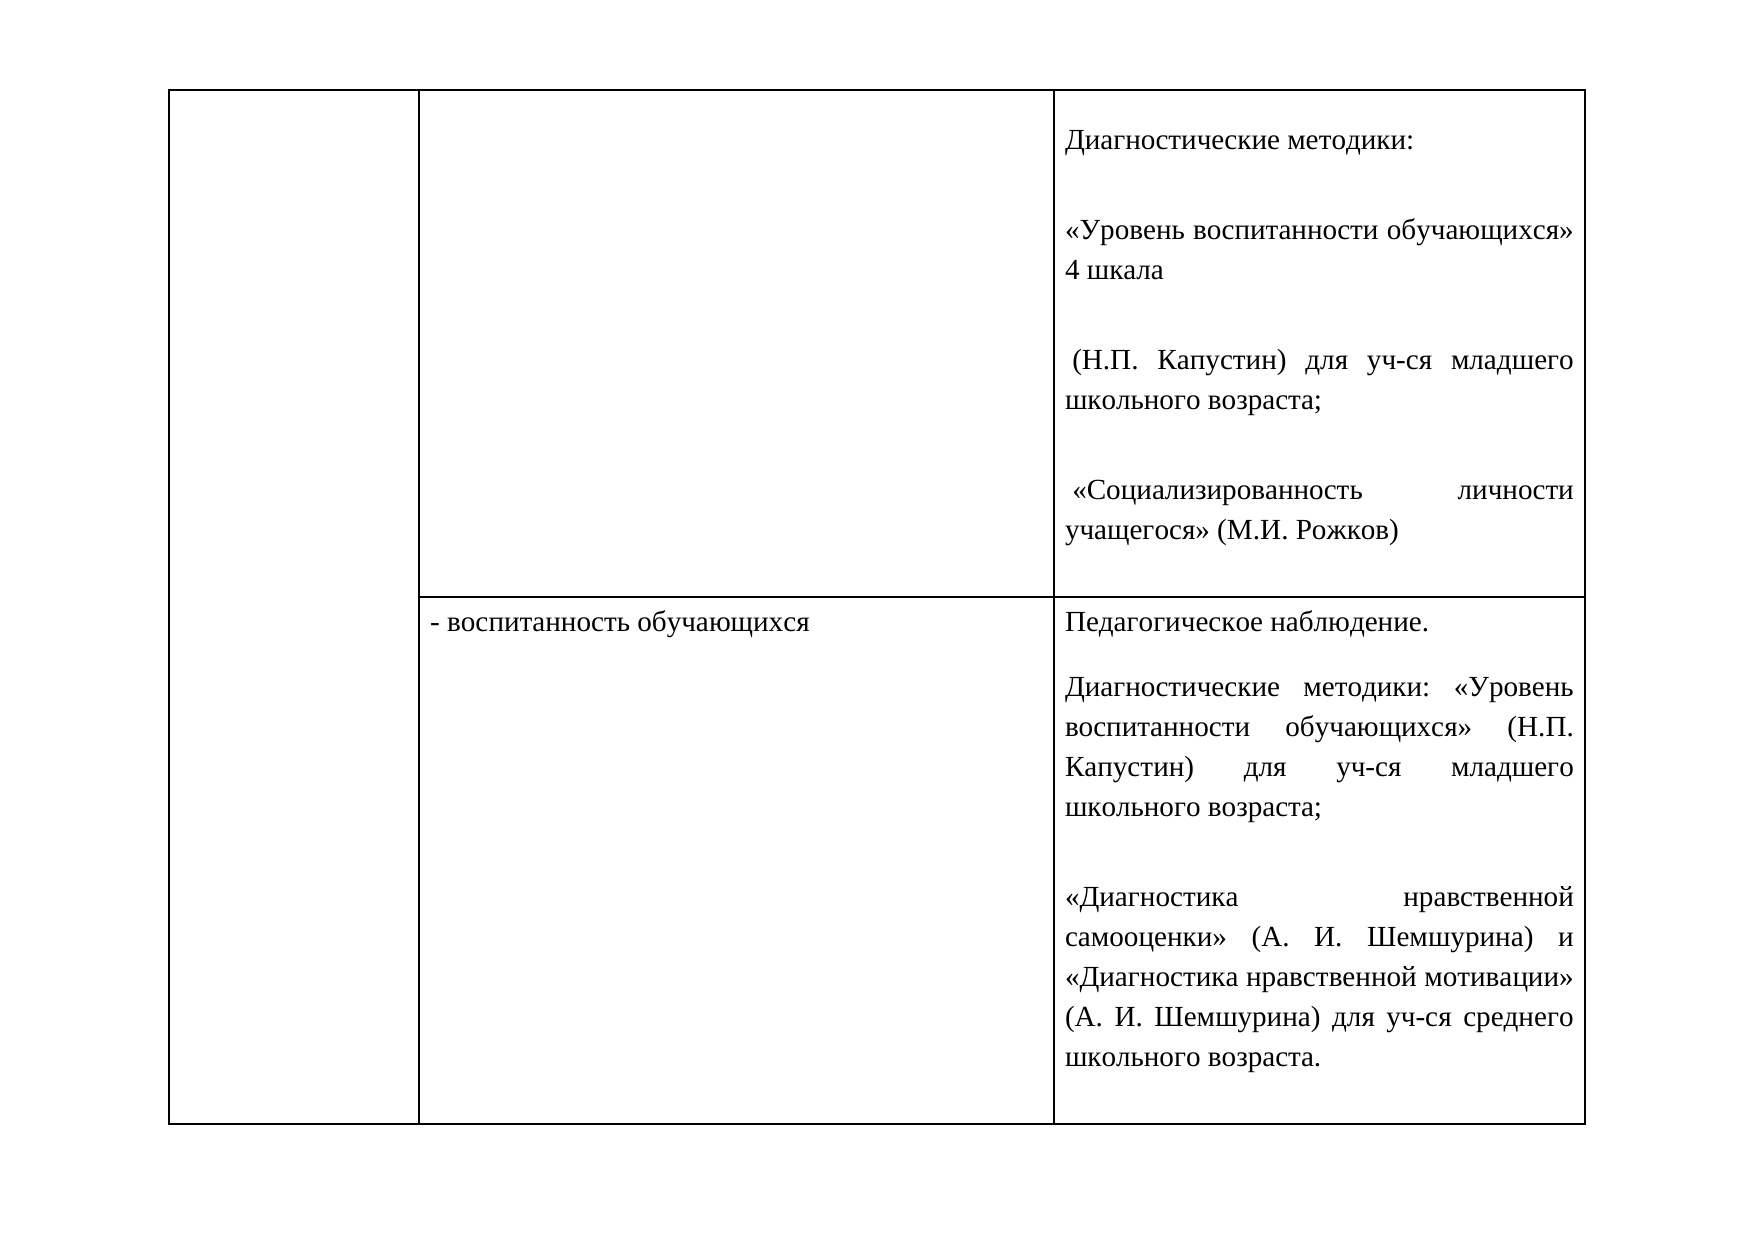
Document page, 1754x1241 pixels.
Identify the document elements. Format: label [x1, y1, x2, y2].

table_cell [1055, 598, 1584, 1123]
table_cell [420, 91, 1053, 596]
table_cell [1055, 91, 1584, 596]
table_cell [420, 598, 1053, 1123]
